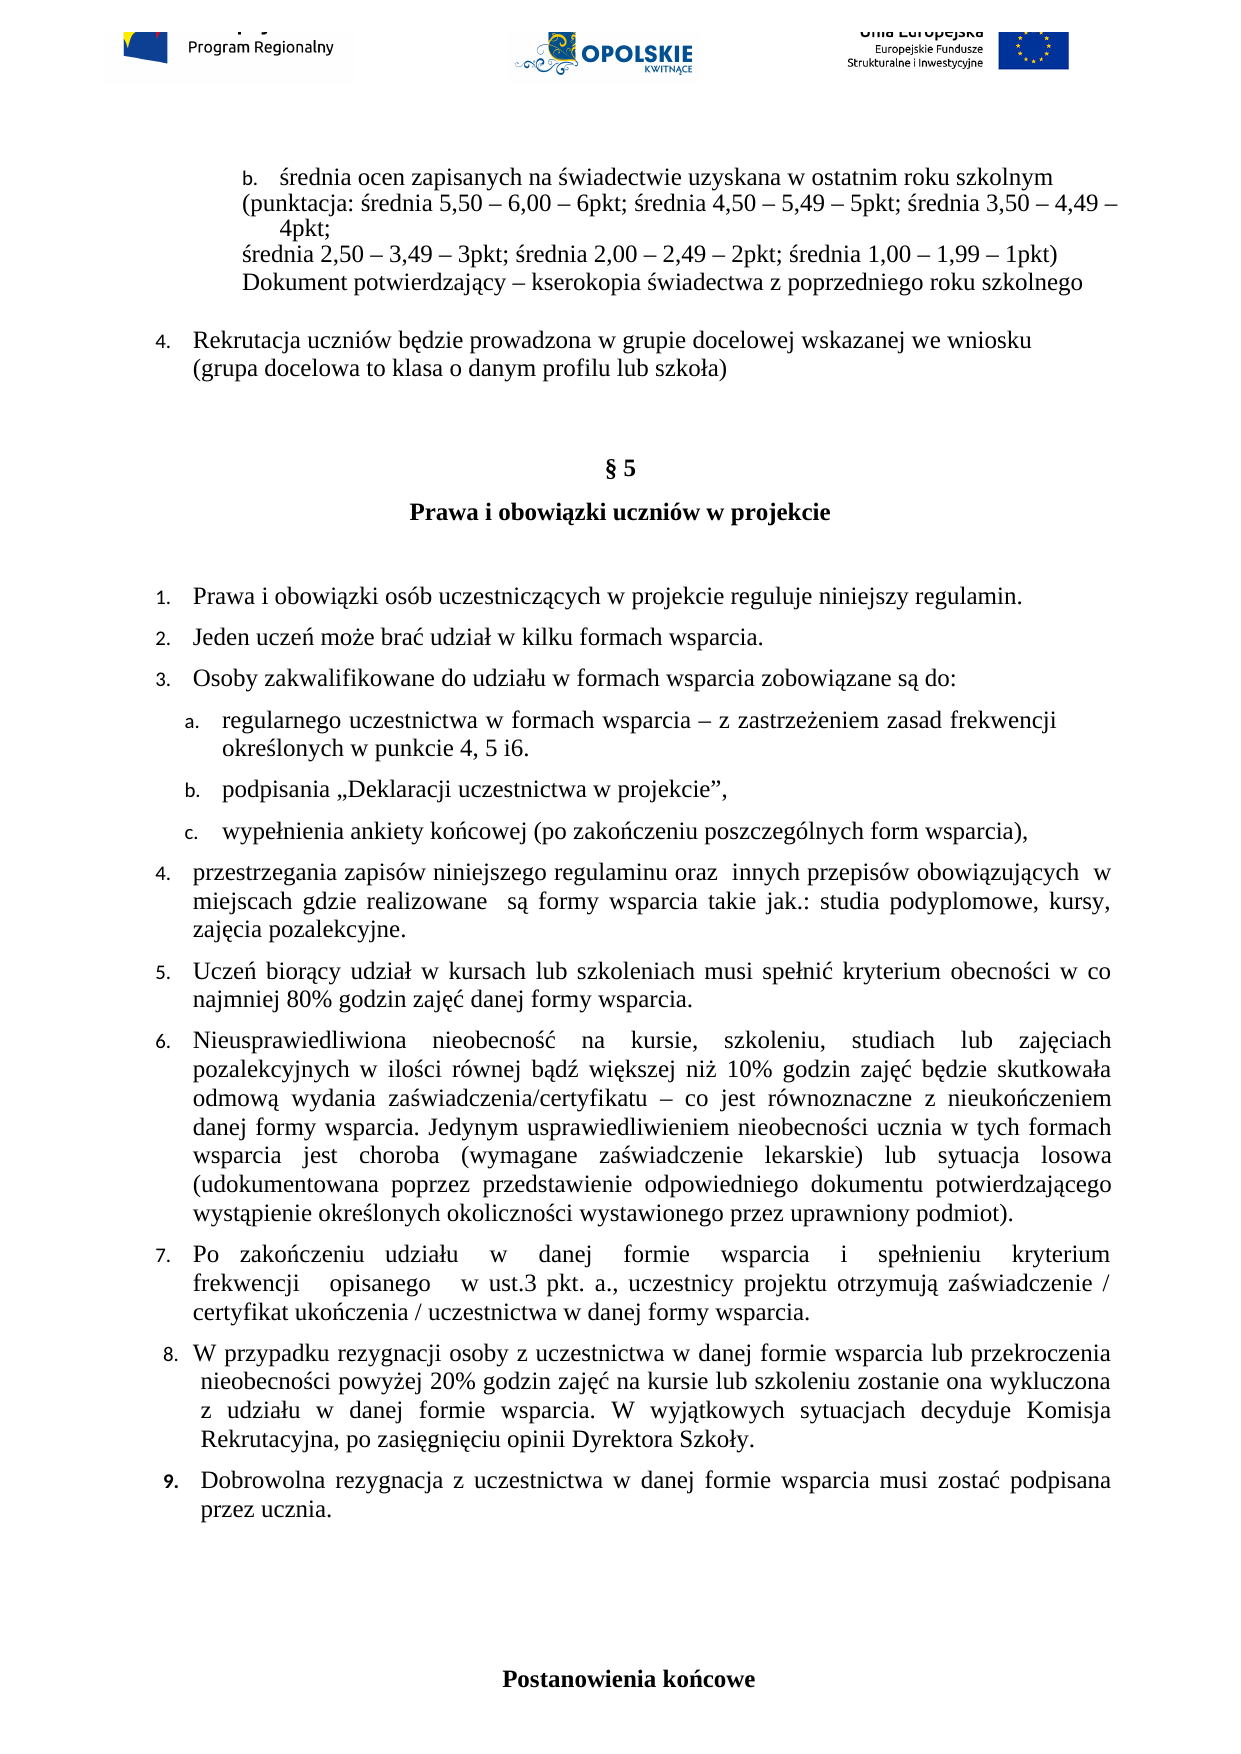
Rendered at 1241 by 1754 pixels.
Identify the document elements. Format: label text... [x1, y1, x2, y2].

list Po zakończeniu udziału w danej formie wsparcia i spełnieniu kryterium frekwencji opisanego w ust.3 pkt. a., uczestnicy projektu otrzymują zaświadczenie / certyfikat ukończenia / uczestnictwa w danej formy wsparcia. [155, 1239, 1111, 1325]
list regularnego uczestnictwa w formach wsparcia – z zastrzeżeniem zasad frekwencji określonych w punkcie 4, 5 i6. [184, 705, 1058, 762]
text Prawa i obowiązki uczniów w projekcie [292, 497, 948, 525]
picture [832, 32, 1084, 85]
list Jeden uczeń może brać udział w kilku formach wsparcia. [155, 622, 1138, 651]
list wypełnienia ankiety końcowej (po zakończeniu poszczególnych form wsparcia), [184, 816, 1138, 844]
text Postanowienia końcowe [102, 1664, 948, 1693]
list Osoby zakwalifikowane do udziału w formach wsparcia zobowiązane są do: [155, 663, 1138, 692]
list Prawa i obowiązki osób uczestniczących w projekcie reguluje niniejszy regulamin. [155, 581, 1138, 610]
text (punktacja: średnia 5,50 – 6,00 – 6pkt; średnia 4,50 – 5,49 – 5pkt; średnia 3,50 – 4,49 – 4pkt; [242, 191, 1138, 242]
list W przypadku rezygnacji osoby z uczestnictwa w danej formie wsparcia lub przekroczenia nieobecności powyżej 20% godzin zajęć na kursie lub szkoleniu zostanie ona wykluczona z udziału w danej formie wsparcia. W wyjątkowych sytuacjach decyduje Komisja Rekrutacyjna, po zasięgnięciu opinii Dyrektora Szkoły. [163, 1338, 1112, 1453]
picture [102, 32, 355, 85]
text § 5 [292, 453, 948, 482]
text (grupa docelowa to klasa o danym profilu lub szkoła) [171, 353, 1138, 382]
text Dokument potwierdzający – kserokopia świadectwa z poprzedniego roku szkolnego [242, 267, 1138, 296]
text średnia 2,50 – 3,49 – 3pkt; średnia 2,00 – 2,49 – 2pkt; średnia 1,00 – 1,99 – 1pkt) [242, 242, 1138, 267]
list podpisania „Deklaracji uczestnictwa w projekcie”, [184, 774, 1138, 803]
picture [505, 32, 702, 85]
list średnia ocen zapisanych na świadectwie uzyskana w ostatnim roku szkolnym [242, 162, 1138, 191]
list Rekrutacja uczniów będzie prowadzona w grupie docelowej wskazanej we wniosku [155, 325, 1138, 353]
list Uczeń biorący udział w kursach lub szkoleniach musi spełnić kryterium obecności w co najmniej 80% godzin zajęć danej formy wsparcia. [155, 956, 1112, 1013]
list przestrzegania zapisów niniejszego regulaminu oraz innych przepisów obowiązujących w miejscach gdzie realizowane są formy wsparcia takie jak.: studia podyplomowe, kursy, zajęcia pozalekcyjne. [155, 857, 1112, 943]
list Nieusprawiedliwiona nieobecność na kursie, szkoleniu, studiach lub zajęciach pozalekcyjnych w ilości równej bądź większej niż 10% godzin zajęć będzie skutkowała odmową wydania zaświadczenia/certyfikatu – co jest równoznaczne z nieukończeniem danej formy wsparcia. Jedynym usprawiedliwieniem nieobecności ucznia w tych formach wsparcia jest choroba (wymagane zaświadczenie lekarskie) lub sytuacja losowa (udokumentowana poprzez przedstawienie odpowiedniego dokumentu potwierdzającego wystąpienie określonych okoliczności wystawionego przez uprawniony podmiot). [155, 1026, 1112, 1227]
list Dobrowolna rezygnacja z uczestnictwa w danej formie wsparcia musi zostać podpisana przez ucznia. [163, 1465, 1112, 1522]
